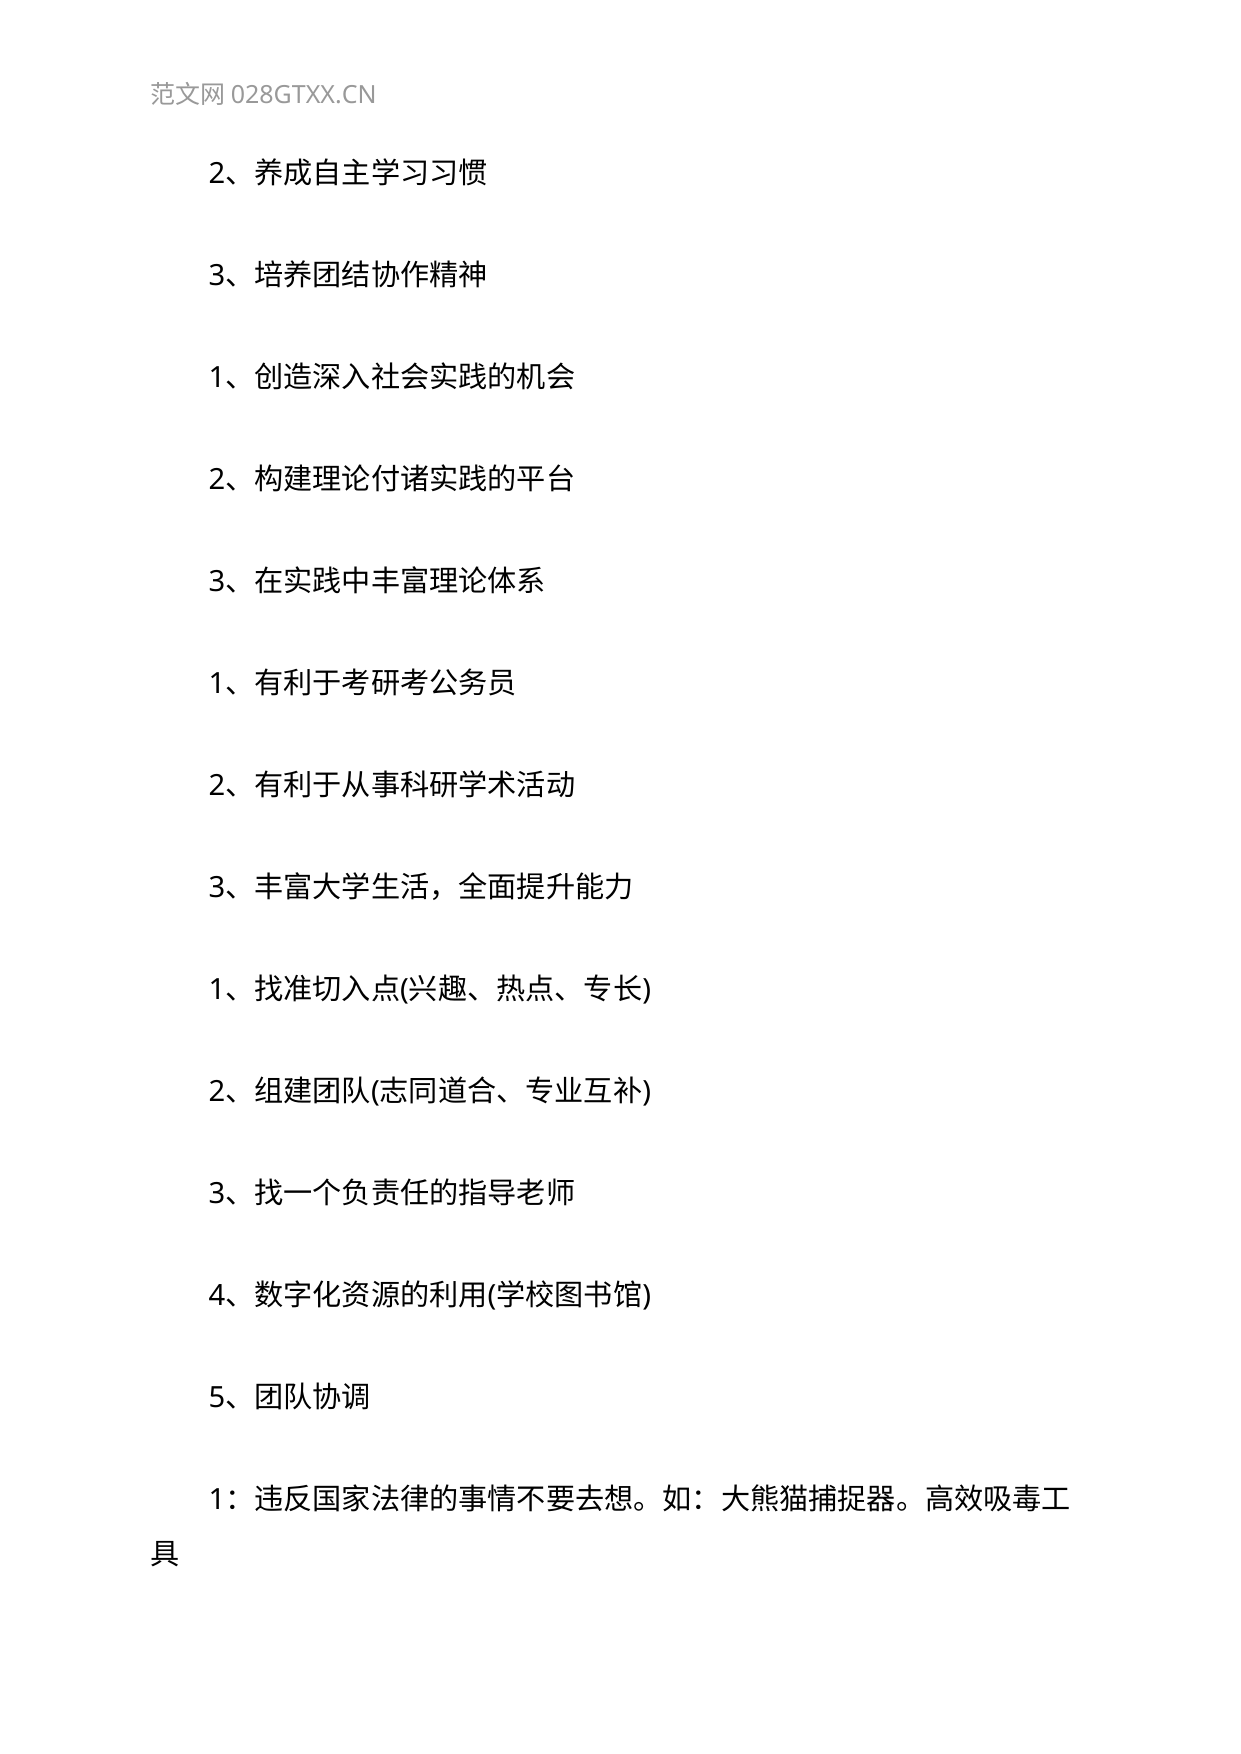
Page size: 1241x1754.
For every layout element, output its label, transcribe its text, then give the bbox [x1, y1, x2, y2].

text 2、养成自主学习习惯 [150, 150, 1090, 192]
text 2、组建团队(志同道合、专业互补) [150, 1068, 1090, 1110]
text 1：违反国家法律的事情不要去想。如：大熊猫捕捉器。高效吸毒工具 [150, 1476, 1090, 1573]
text 2、构建理论付诸实践的平台 [150, 456, 1090, 498]
text 4、数字化资源的利用(学校图书馆) [150, 1272, 1090, 1314]
text 1、有利于考研考公务员 [150, 660, 1090, 702]
text 3、在实践中丰富理论体系 [150, 558, 1090, 600]
text 3、丰富大学生活，全面提升能力 [150, 864, 1090, 906]
text 5、团队协调 [150, 1374, 1090, 1416]
text 2、有利于从事科研学术活动 [150, 762, 1090, 804]
text 1、找准切入点(兴趣、热点、专长) [150, 966, 1090, 1008]
text 3、找一个负责任的指导老师 [150, 1170, 1090, 1212]
text 1、创造深入社会实践的机会 [150, 354, 1090, 396]
text 3、培养团结协作精神 [150, 252, 1090, 294]
